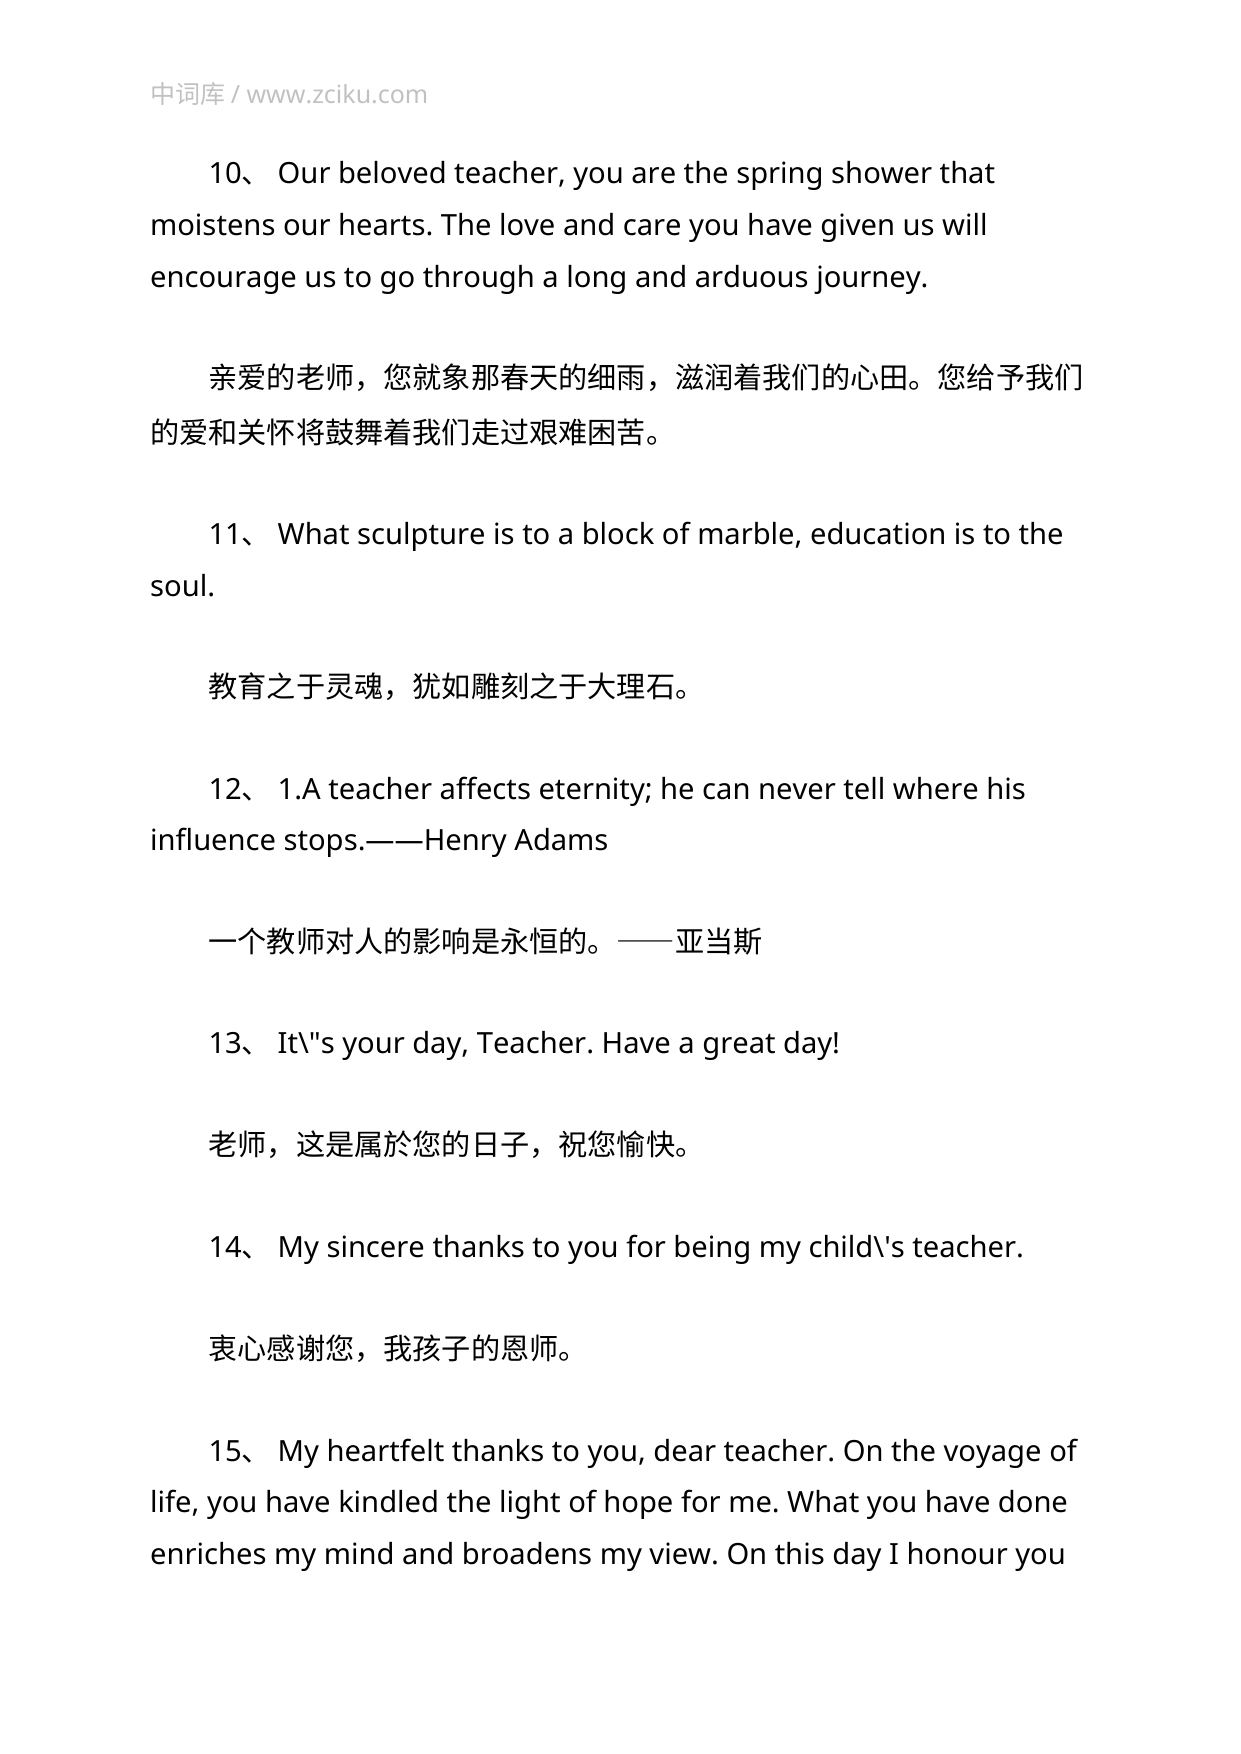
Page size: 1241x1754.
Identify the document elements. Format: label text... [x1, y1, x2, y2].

text 一个教师对人的影响是永恒的。——亚当斯 [150, 918, 1090, 960]
text 14、 My sincere thanks to you for being my child\'s teacher. [150, 1224, 1090, 1266]
text 衷心感谢您，我孩子的恩师。 [150, 1326, 1090, 1368]
text 亲爱的老师，您就象那春天的细雨，滋润着我们的心田。您给予我们的爱和关怀将鼓舞着我们走过艰难困苦。 [150, 354, 1090, 451]
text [150, 1427, 1090, 1573]
text 10、 Our beloved teacher, you are the spring shower that moistens our hearts. The love and care you have given us will encourage us to go through a long and arduous journey. [150, 150, 1090, 296]
text 12、 1.A teacher affects eternity; he can never tell where his influence stops.——Henry Adams [150, 765, 1090, 859]
text 13、 It\"s your day, Teacher. Have a great day! [150, 1020, 1090, 1062]
text 老师，这是属於您的日子，祝您愉快。 [150, 1122, 1090, 1164]
text 教育之于灵魂，犹如雕刻之于大理石。 [150, 664, 1090, 706]
text 11、 What sculpture is to a block of marble, education is to the soul. [150, 511, 1090, 605]
